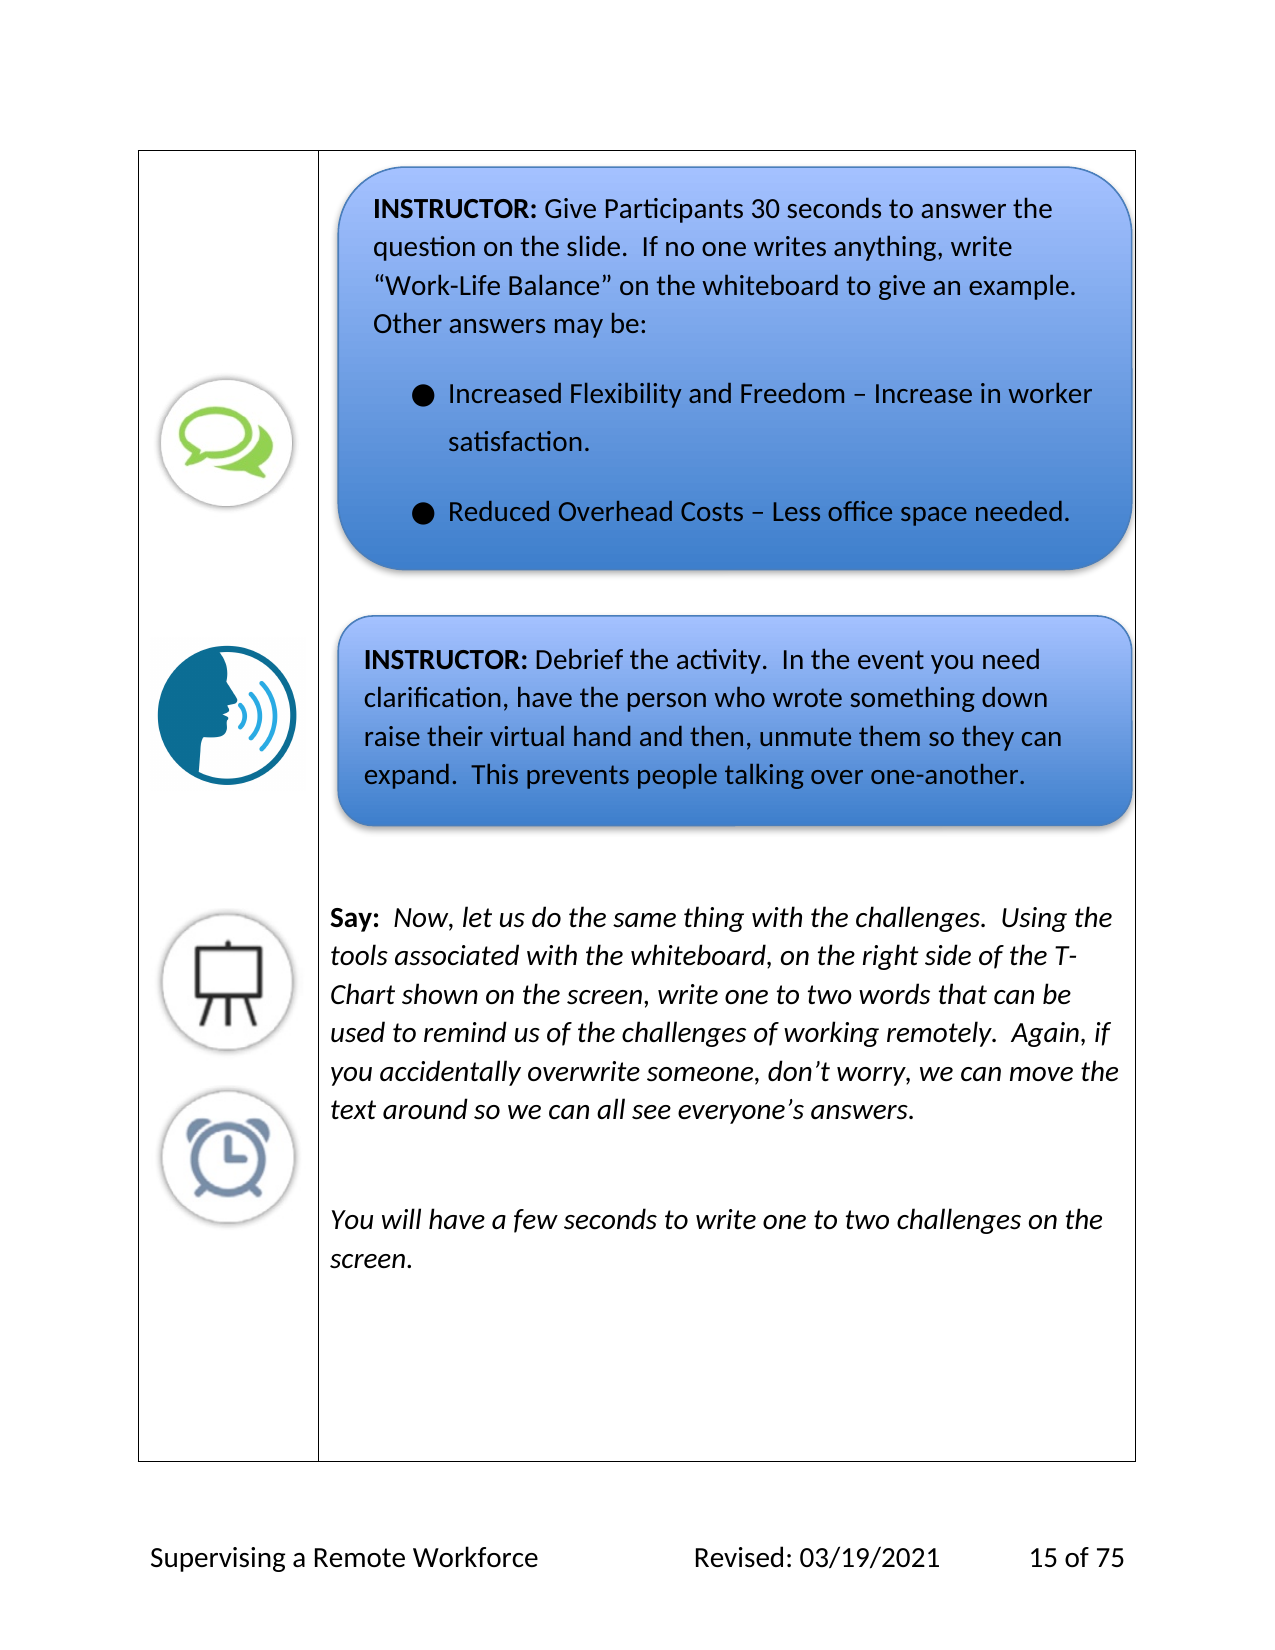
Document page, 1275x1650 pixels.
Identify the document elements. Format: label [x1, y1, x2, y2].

table_header [139, 151, 318, 1461]
picture [150, 637, 306, 791]
table_header [319, 151, 1135, 1461]
picture [150, 908, 307, 1062]
picture [150, 1085, 307, 1231]
picture [150, 365, 307, 519]
